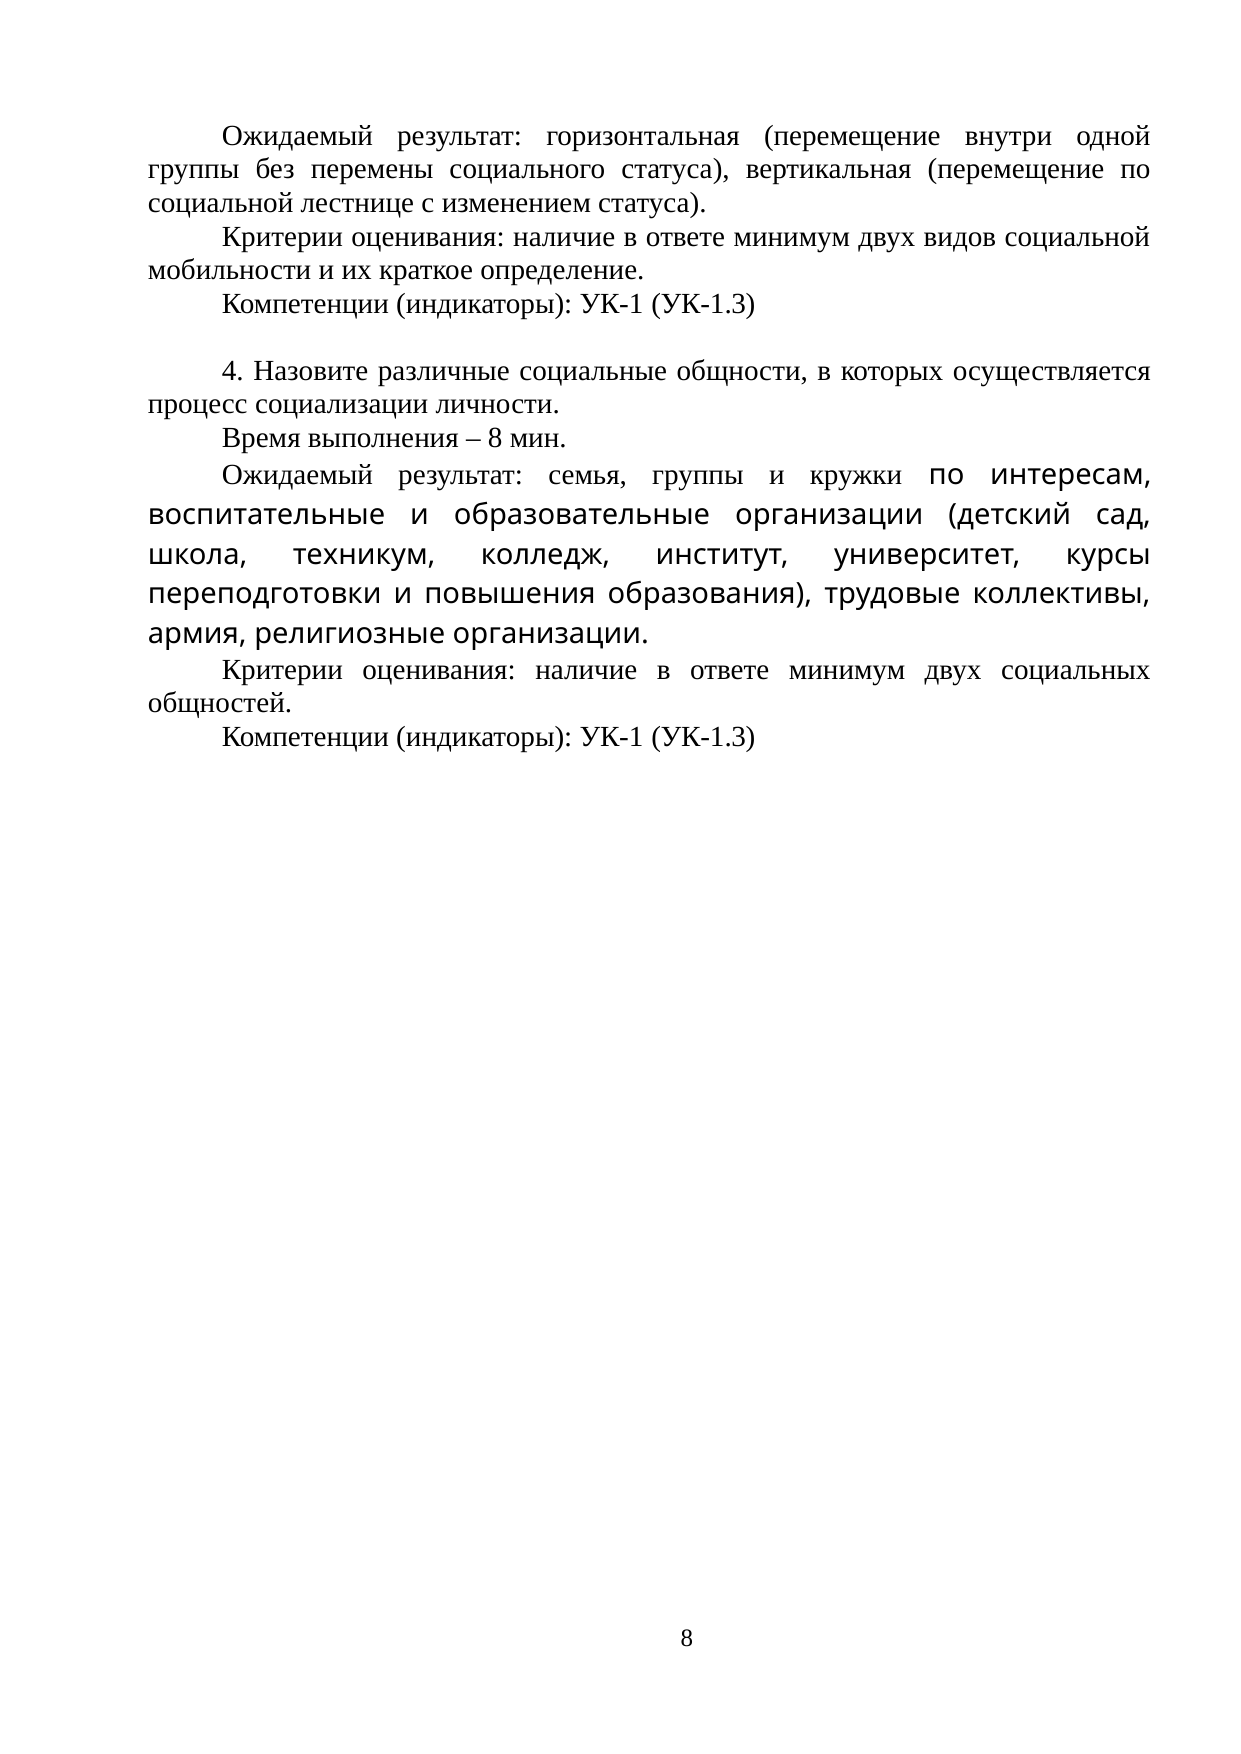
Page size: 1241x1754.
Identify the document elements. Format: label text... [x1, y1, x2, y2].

text 4. Назовите различные социальные общности, в которых осуществляется процесс социализации личности. [148, 353, 1152, 420]
text Компетенции (индикаторы): УК-1 (УК-1.3) [148, 286, 1152, 319]
text Компетенции (индикаторы): УК-1 (УК-1.3) [148, 719, 1152, 753]
text Критерии оценивания: наличие в ответе минимум двух видов социальной мобильности и их краткое определение. [148, 219, 1152, 286]
text Критерии оценивания: наличие в ответе минимум двух социальных общностей. [148, 652, 1152, 719]
text Время выполнения – 8 мин. [148, 420, 1152, 453]
text Ожидаемый результат: семья, группы и кружки по интересам, воспитательные и образовательные организации (детский сад, школа, техникум, колледж, институт, университет, курсы переподготовки и повышения образования), трудовые коллективы, армия, религиозные организации. [148, 453, 1152, 652]
text Ожидаемый результат: горизонтальная (перемещение внутри одной группы без перемены социального статуса), вертикальная (перемещение по социальной лестнице с изменением статуса). [148, 118, 1152, 219]
